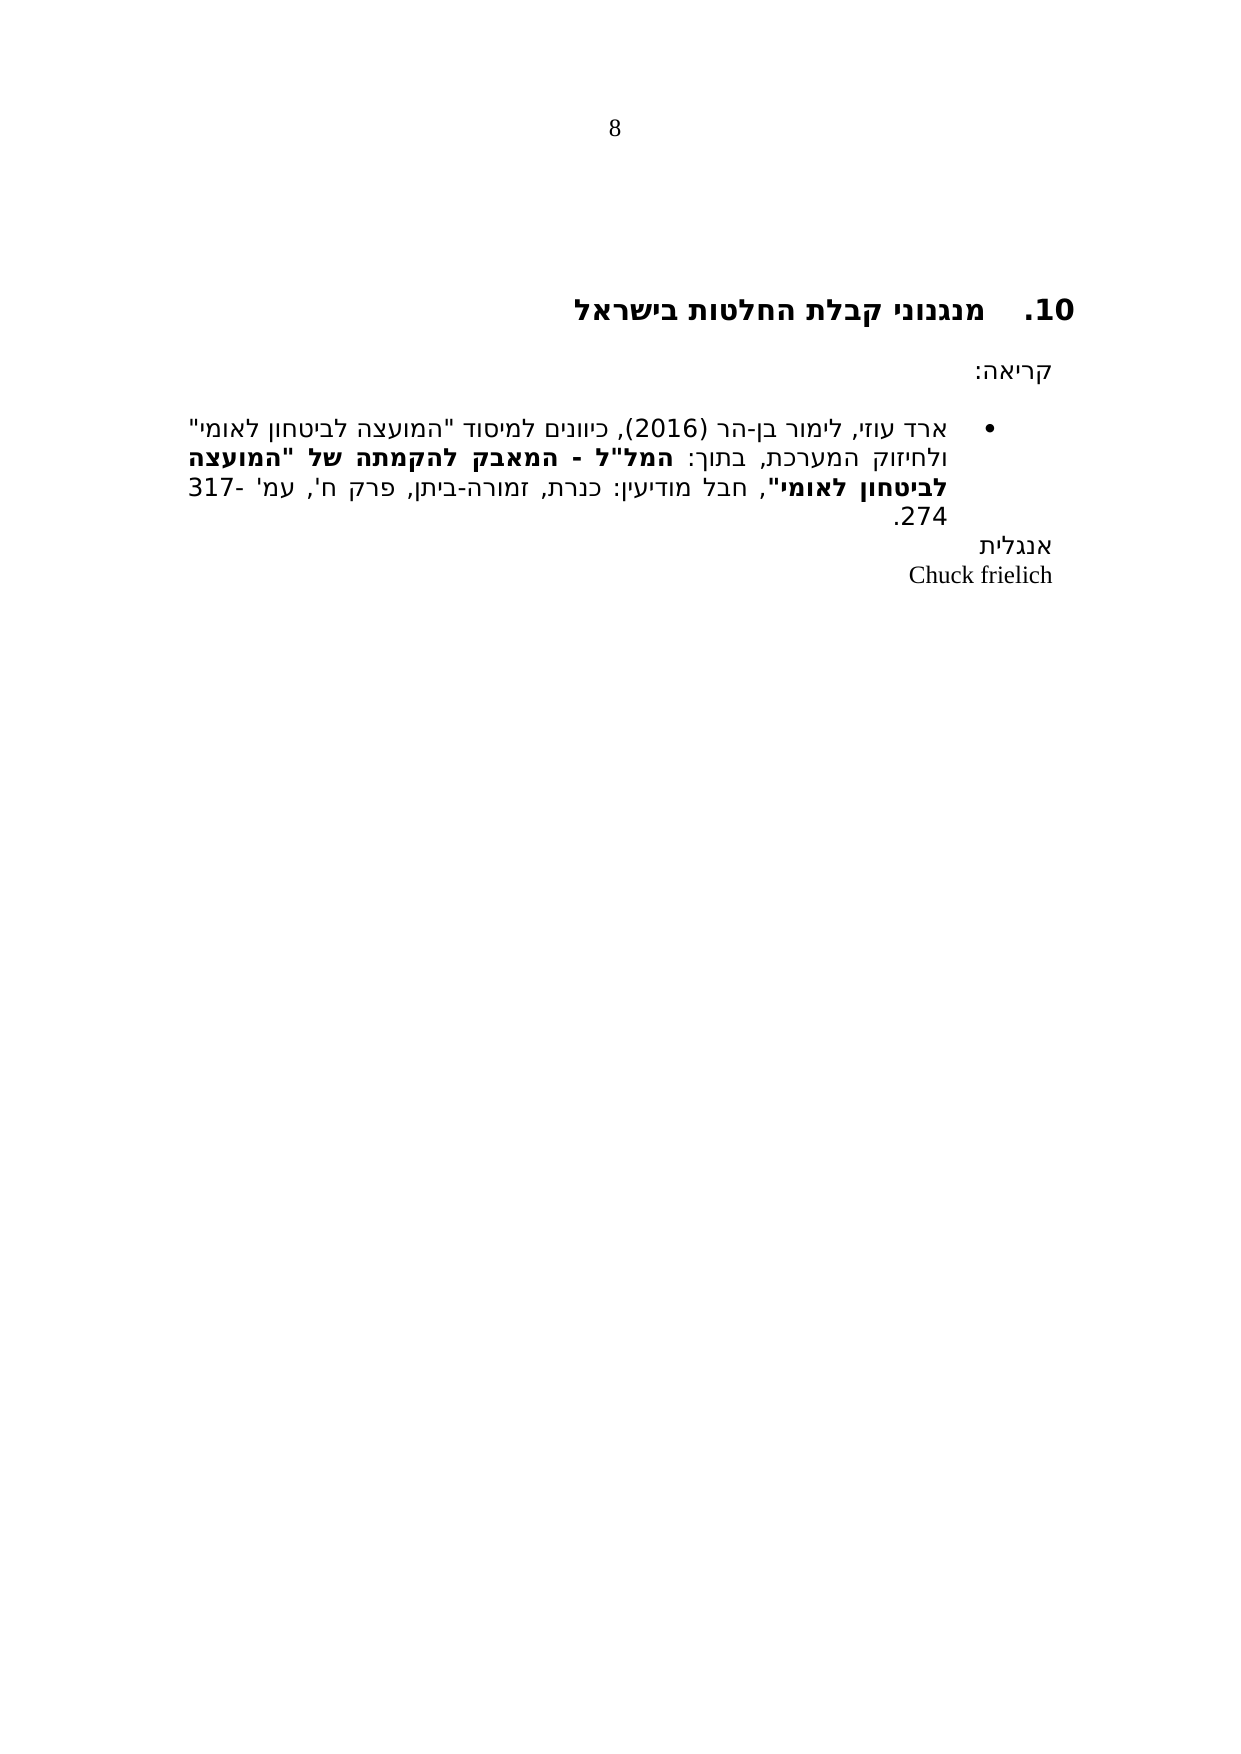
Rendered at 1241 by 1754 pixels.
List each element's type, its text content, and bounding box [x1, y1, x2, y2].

text Chuck frielich [187, 560, 1053, 589]
text אנגלית [187, 531, 1053, 560]
text קריאה: [187, 356, 1053, 386]
list ארד עוזי, לימור בן-הר (2016), כיוונים למיסוד "המועצה לביטחון לאומי" ולחיזוק המערכת, בתוך: המל"ל - המאבק להקמתה של "המועצה לביטחון לאומי", חבל מודיעין: כנרת, זמורה-ביתן, פרק ח', עמ' 317-274. [187, 414, 986, 531]
list מנגנוני קבלת החלטות בישראל [187, 294, 1023, 328]
